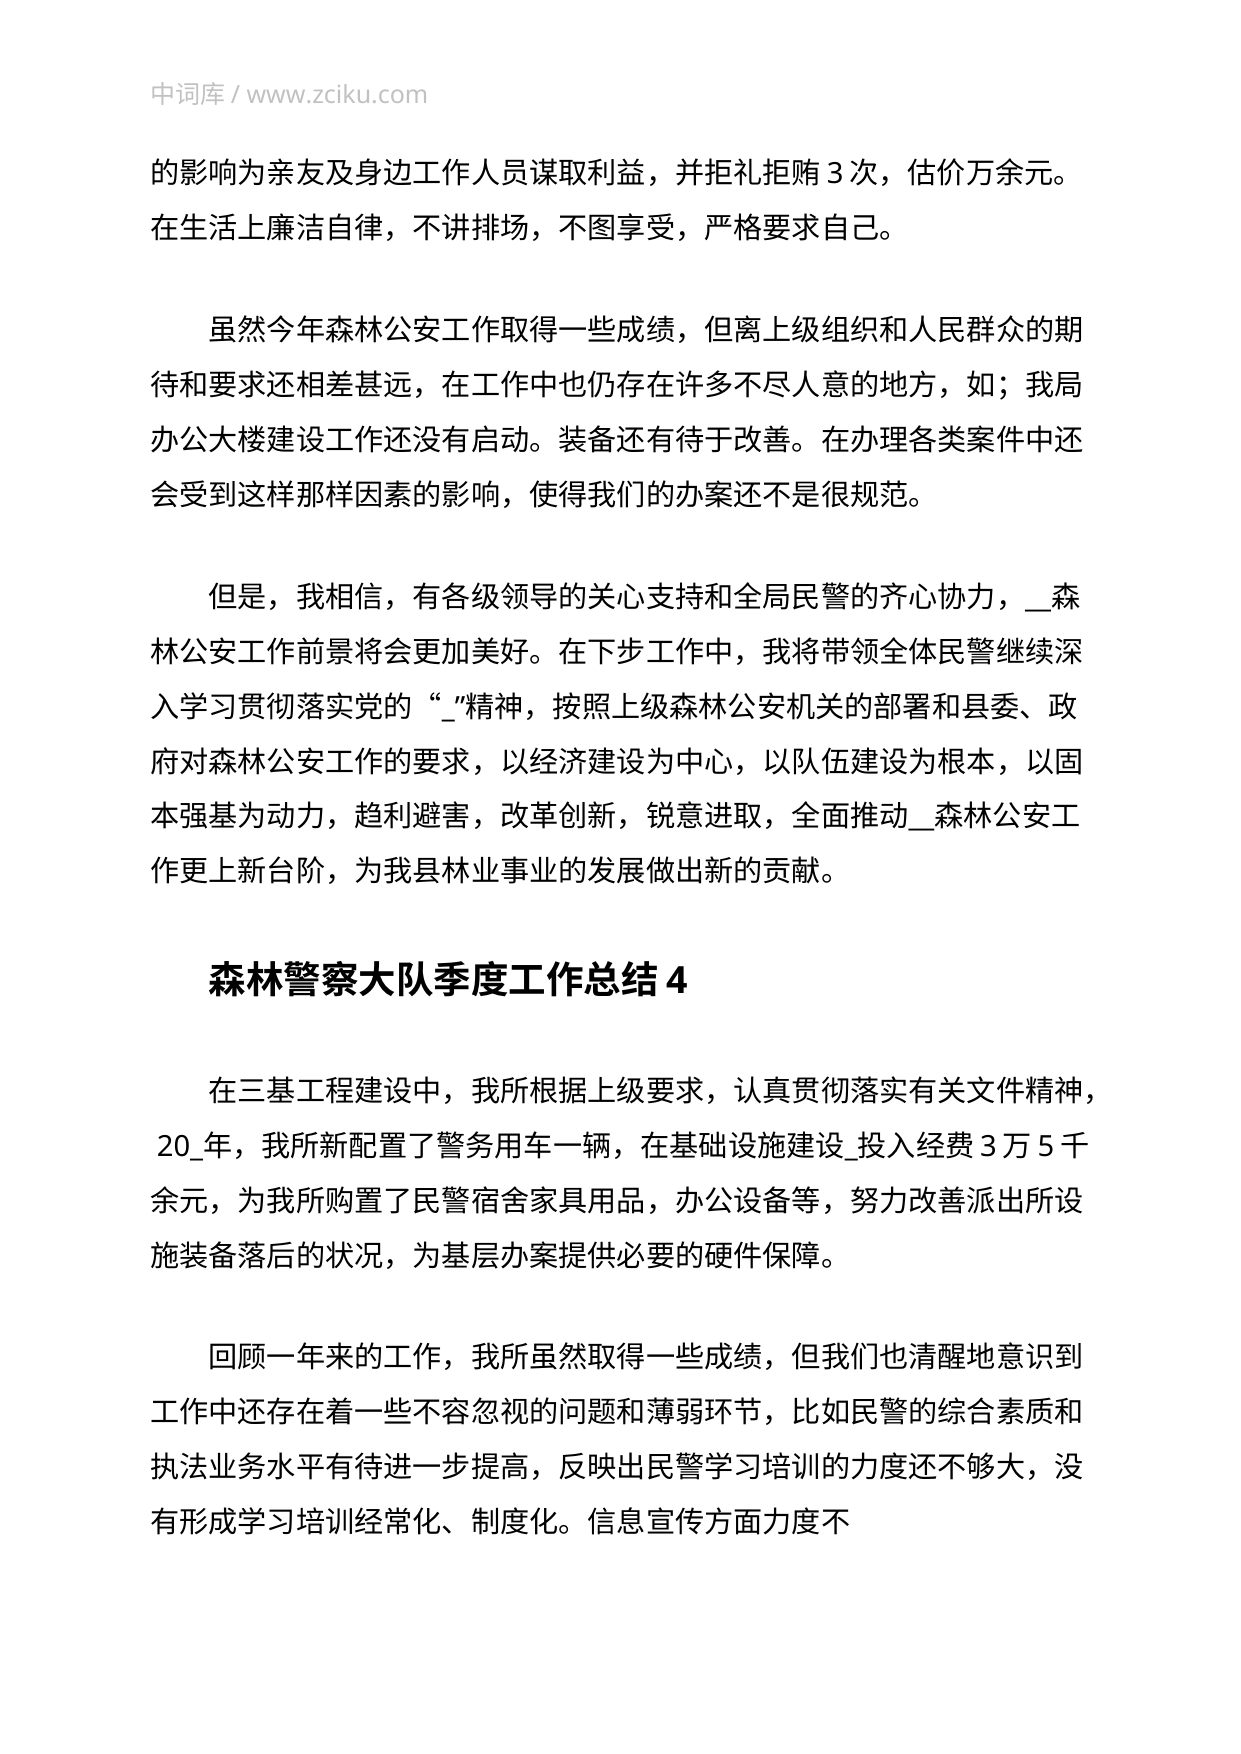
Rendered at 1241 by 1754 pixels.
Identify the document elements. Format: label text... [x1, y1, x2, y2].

text 回顾一年来的工作，我所虽然取得一些成绩，但我们也清醒地意识到工作中还存在着一些不容忽视的问题和薄弱环节，比如民警的综合素质和执法业务水平有待进一步提高，反映出民警学习培训的力度还不够大，没有形成学习培训经常化、制度化。信息宣传方面力度不 [150, 1334, 1090, 1541]
text 虽然今年森林公安工作取得一些成绩，但离上级组织和人民群众的期待和要求还相差甚远，在工作中也仍存在许多不尽人意的地方，如；我局办公大楼建设工作还没有启动。装备还有待于改善。在办理各类案件中还会受到这样那样因素的影响，使得我们的办案还不是很规范。 [150, 307, 1090, 514]
text 但是，我相信，有各级领导的关心支持和全局民警的齐心协力，__森林公安工作前景将会更加美好。在下步工作中，我将带领全体民警继续深入学习贯彻落实党的“_”精神，按照上级森林公安机关的部署和县委、政府对森林公安工作的要求，以经济建设为中心，以队伍建设为根本，以固本强基为动力，趋利避害，改革创新，锐意进取，全面推动__森林公安工作更上新台阶，为我县林业事业的发展做出新的贡献。 [150, 573, 1090, 890]
text 森林警察大队季度工作总结4 [150, 950, 1090, 1004]
text 在三基工程建设中，我所根据上级要求，认真贯彻落实有关文件精神， 20_年，我所新配置了警务用车一辆，在基础设施建设_投入经费3万5千余元，为我所购置了民警宿舍家具用品，办公设备等，努力改善派出所设施装备落后的状况，为基层办案提供必要的硬件保障。 [150, 1067, 1090, 1274]
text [150, 150, 1090, 247]
